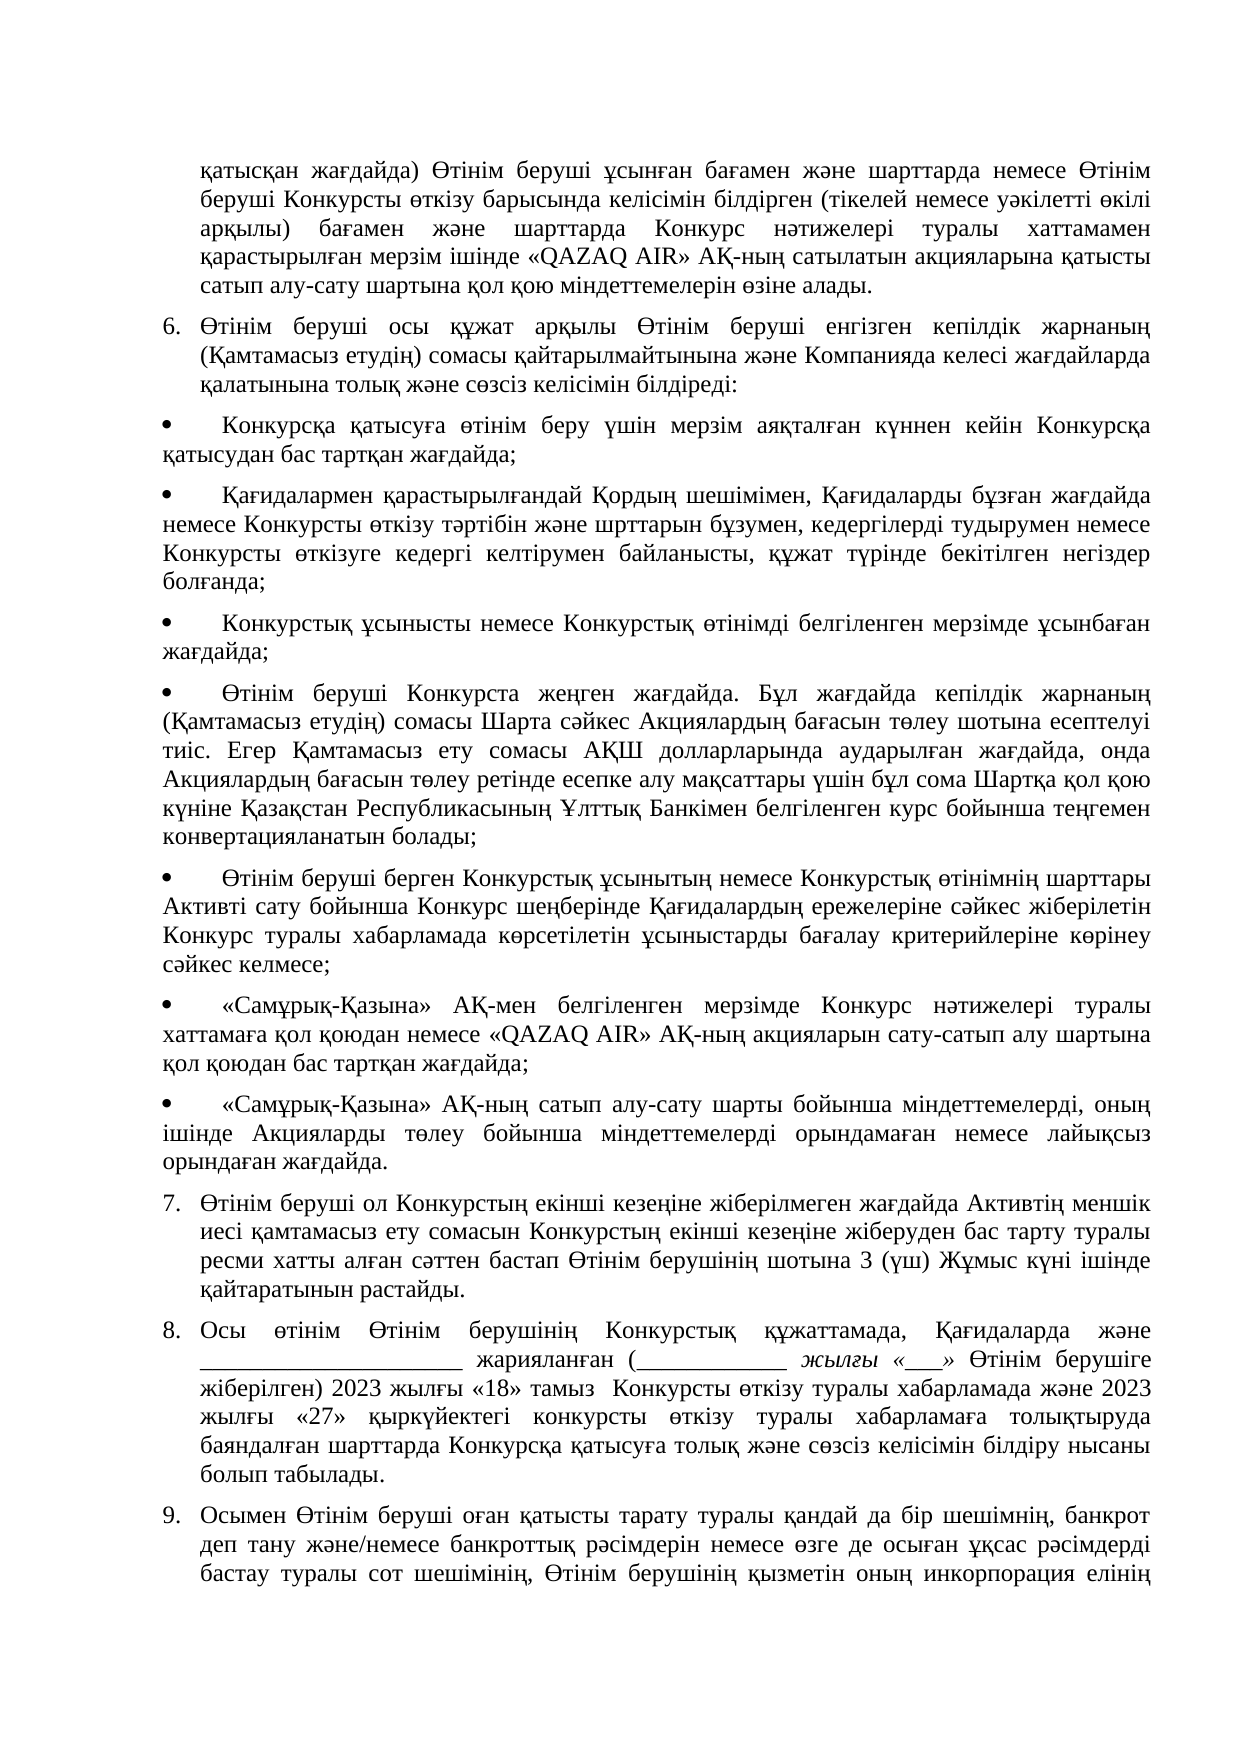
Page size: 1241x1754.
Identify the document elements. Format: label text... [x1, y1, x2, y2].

list Конкурсқа қатысуға өтінім беру үшін мерзім аяқталған күннен кейін Конкурсқа қатысудан бас тартқан жағдайда; [162, 410, 1152, 468]
list Өтінім беруші Конкурста жеңген жағдайда. Бұл жағдайда кепілдік жарнаның (Қамтамасыз етудің) сомасы Шарта сәйкес Акциялардың бағасын төлеу шотына есептелуі тиіс. Егер Қамтамасыз ету сомасы АҚШ долларларында аударылған жағдайда, онда Акциялардың бағасын төлеу ретінде есепке алу мақсаттары үшін бұл сома Шартқа қол қою күніне Қазақстан Республикасының Ұлттық Банкімен белгіленген курс бойынша теңгемен конвертацияланатын болады; [162, 678, 1152, 850]
list Конкурстық ұсынысты немесе Конкурстық өтінімді белгіленген мерзімде ұсынбаған жағдайда; [162, 608, 1152, 665]
list «Самұрық-Қазына» АҚ-мен белгіленген мерзімде Конкурс нәтижелері туралы хаттамаға қол қоюдан немесе «QAZAQ AIR» АҚ-ның акцияларын сату-сатып алу шартына қол қоюдан бас тартқан жағдайда; [162, 990, 1152, 1076]
list Қағидалармен қарастырылғандай Қордың шешімімен, Қағидаларды бұзған жағдайда немесе Конкурсты өткізу тәртібін және шрттарын бұзумен, кедергілерді тудырумен немесе Конкурсты өткізуге кедергі келтірумен байланысты, құжат түрінде бекітілген негіздер болғанда; [162, 480, 1152, 595]
list Осы өтінім Өтінім берушінің Конкурстық құжаттамада, Қағидаларда және _____________________ жарияланған (____________ жылғы «___» Өтінім берушіге жіберілген) 2023 жылғы «18» тамыз Конкурсты өткізу туралы хабарламада және 2023 жылғы «27» қыркүйектегі конкурсты өткізу туралы хабарламаға толықтыруда баяндалған шарттарда Конкурсқа қатысуға толық және сөзсіз келісімін білдіру нысаны болып табылады. [162, 1315, 1152, 1488]
list Өтінім беруші берген Конкурстық ұсынытың немесе Конкурстық өтінімнің шарттары Активті сату бойынша Конкурс шеңберінде Қағидалардың ережелеріне сәйкес жіберілетін Конкурс туралы хабарламада көрсетілетін ұсыныстарды бағалау критерийлеріне көрінеу сәйкес келмесе; [162, 863, 1152, 978]
list Өтінім беруші осы құжат арқылы Өтінім беруші енгізген кепілдік жарнаның (Қамтамасыз етудің) сомасы қайтарылмайтынына және Компанияда келесі жағдайларда қалатынына толық және сөзсіз келісімін білдіреді: [162, 311, 1152, 398]
list «Самұрық-Қазына» АҚ-ның сатып алу-сату шарты бойынша міндеттемелерді, оның ішінде Акцияларды төлеу бойынша міндеттемелерді орындамаған немесе лайықсыз орындаған жағдайда. [162, 1089, 1152, 1175]
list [162, 1500, 1152, 1586]
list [162, 155, 1152, 299]
list Өтінім беруші ол Конкурстың екінші кезеңіне жіберілмеген жағдайда Активтің меншік иесі қамтамасыз ету сомасын Конкурстың екінші кезеңіне жіберуден бас тарту туралы ресми хатты алған сәттен бастап Өтінім берушінің шотына 3 (үш) Жұмыс күні ішінде қайтаратынын растайды. [162, 1188, 1152, 1303]
